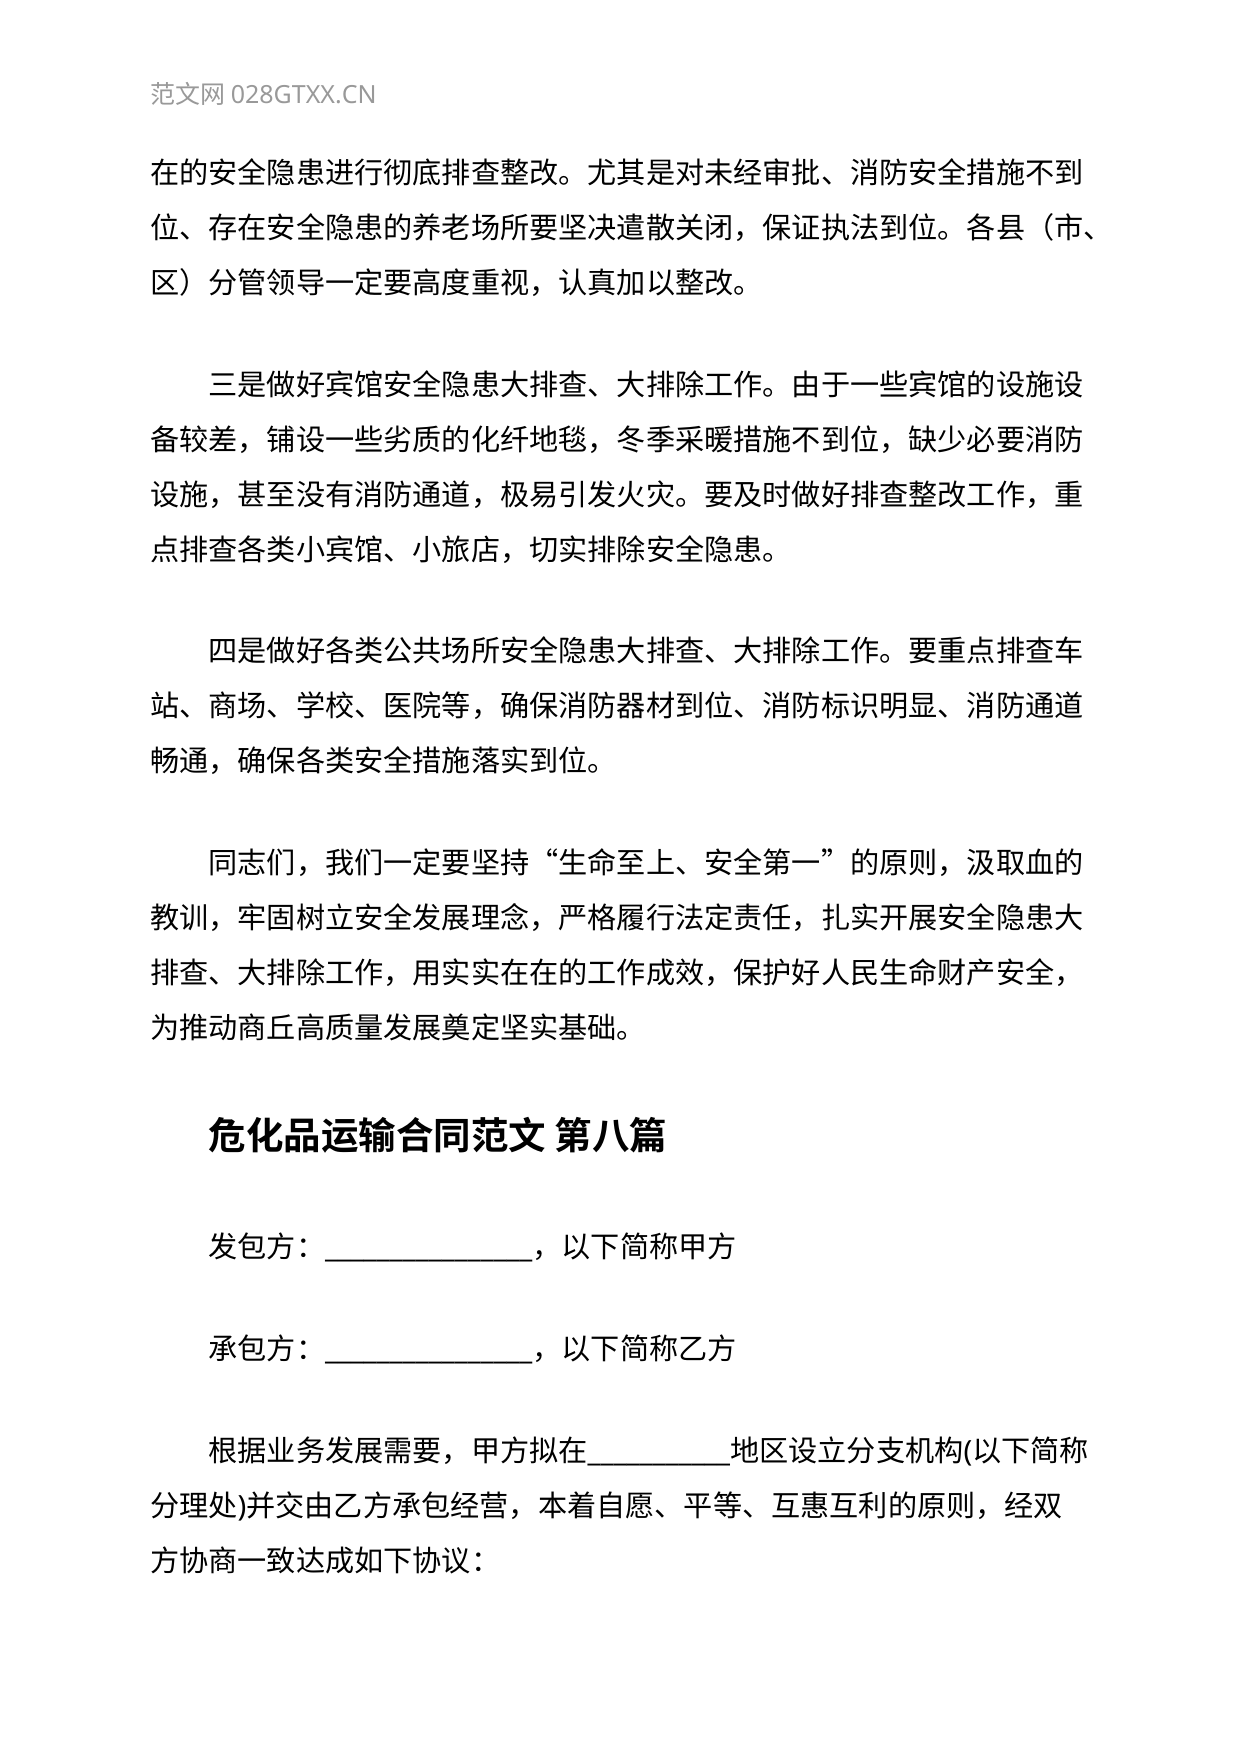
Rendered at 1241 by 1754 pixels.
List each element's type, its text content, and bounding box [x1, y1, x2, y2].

text 承包方：________________，以下简称乙方 [150, 1325, 1090, 1368]
text 四是做好各类公共场所安全隐患大排查、大排除工作。要重点排查车站、商场、学校、医院等，确保消防器材到位、消防标识明显、消防通道畅通，确保各类安全措施落实到位。 [150, 628, 1090, 780]
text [150, 150, 1090, 302]
text 同志们，我们一定要坚持“生命至上、安全第一”的原则，汲取血的教训，牢固树立安全发展理念，严格履行法定责任，扎实开展安全隐患大排查、大排除工作，用实实在在的工作成效，保护好人民生命财产安全，为推动商丘高质量发展奠定坚实基础。 [150, 839, 1090, 1047]
text 发包方：________________，以下简称甲方 [150, 1223, 1090, 1266]
text 根据业务发展需要，甲方拟在___________地区设立分支机构(以下简称分理处)并交由乙方承包经营，本着自愿、平等、互惠互利的原则，经双方协商一致达成如下协议： [150, 1427, 1090, 1580]
text 三是做好宾馆安全隐患大排查、大排除工作。由于一些宾馆的设施设备较差，铺设一些劣质的化纤地毯，冬季采暖措施不到位，缺少必要消防设施，甚至没有消防通道，极易引发火灾。要及时做好排查整改工作，重点排查各类小宾馆、小旅店，切实排除安全隐患。 [150, 362, 1090, 568]
text 危化品运输合同范文 第八篇 [150, 1106, 1090, 1160]
